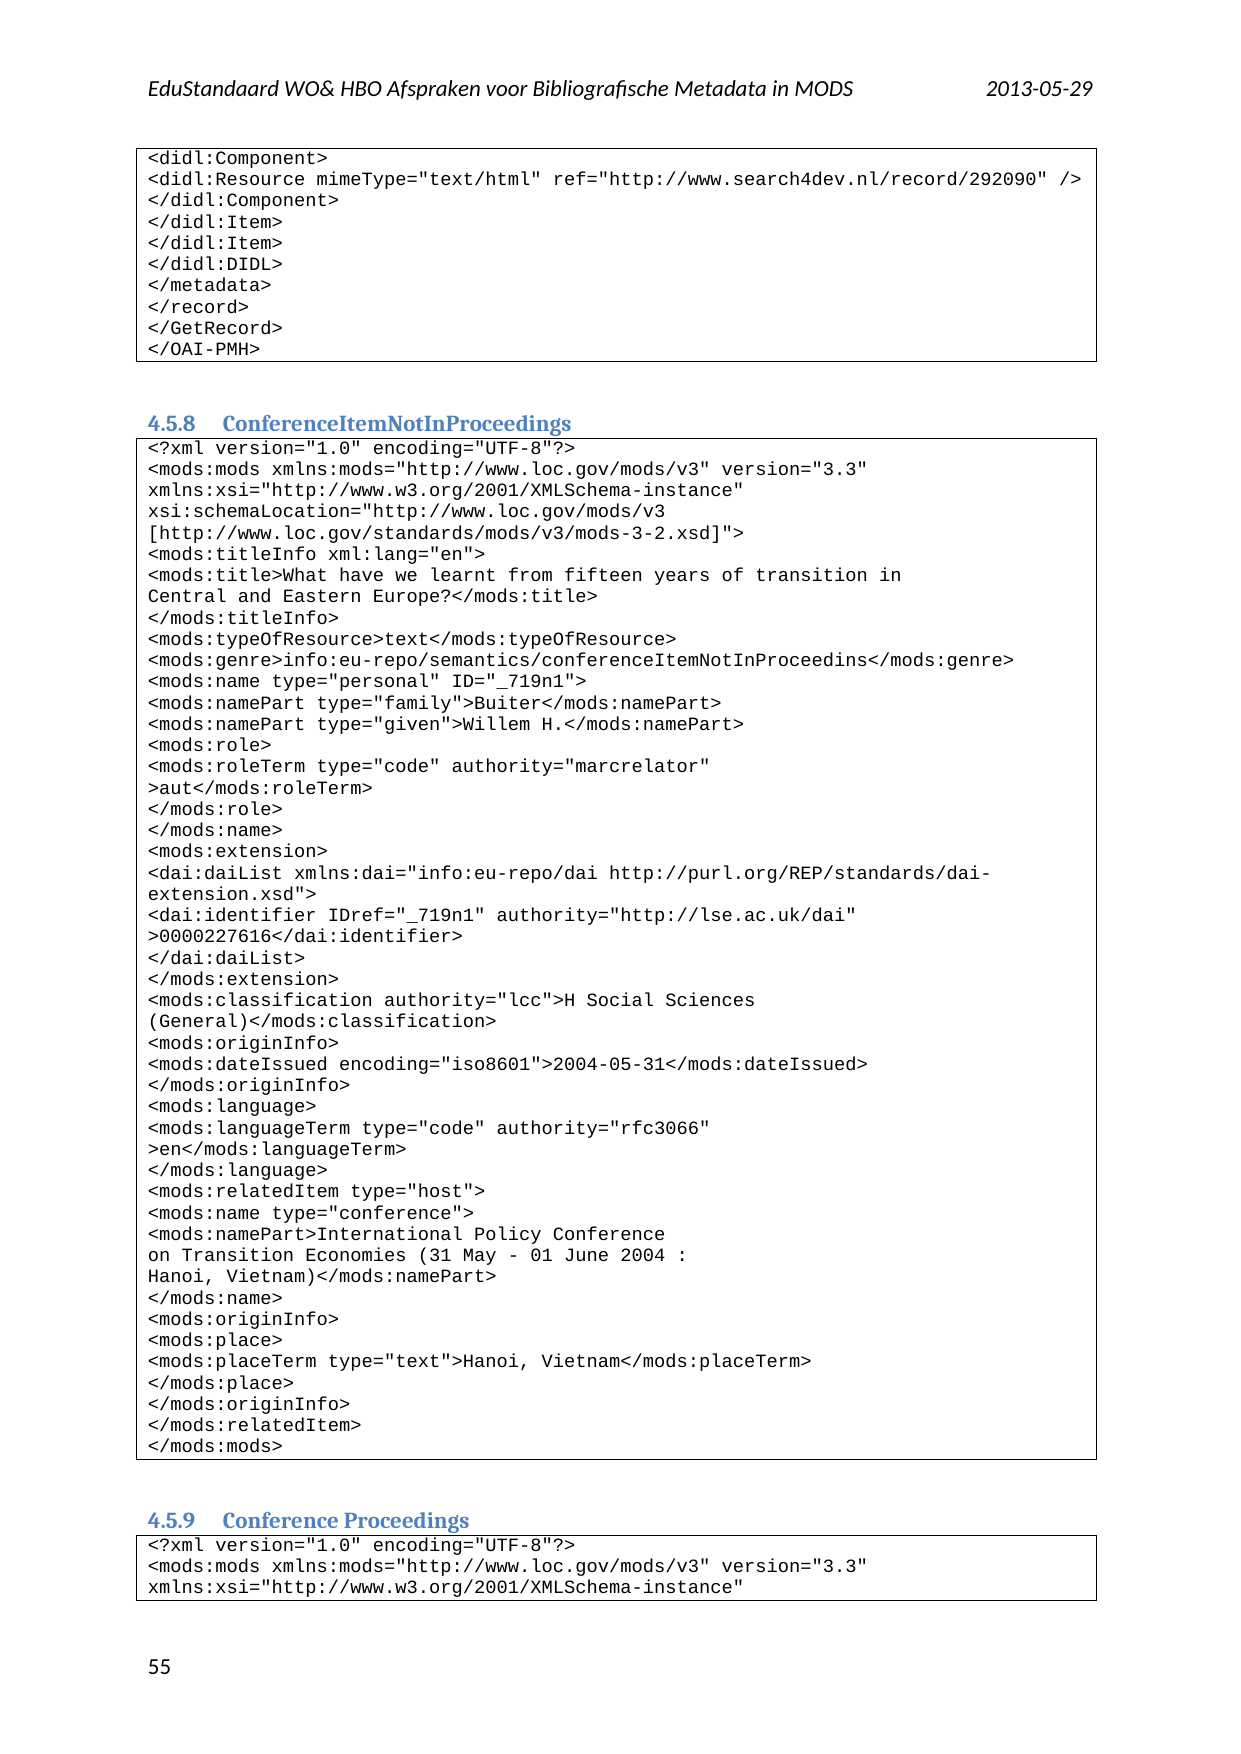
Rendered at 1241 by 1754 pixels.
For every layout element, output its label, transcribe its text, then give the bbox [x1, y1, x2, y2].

subtitle ConferenceItemNotInProceedings [148, 411, 1093, 437]
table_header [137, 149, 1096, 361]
subtitle Conference Proceedings [148, 1508, 1093, 1535]
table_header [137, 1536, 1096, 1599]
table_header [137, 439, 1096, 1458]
